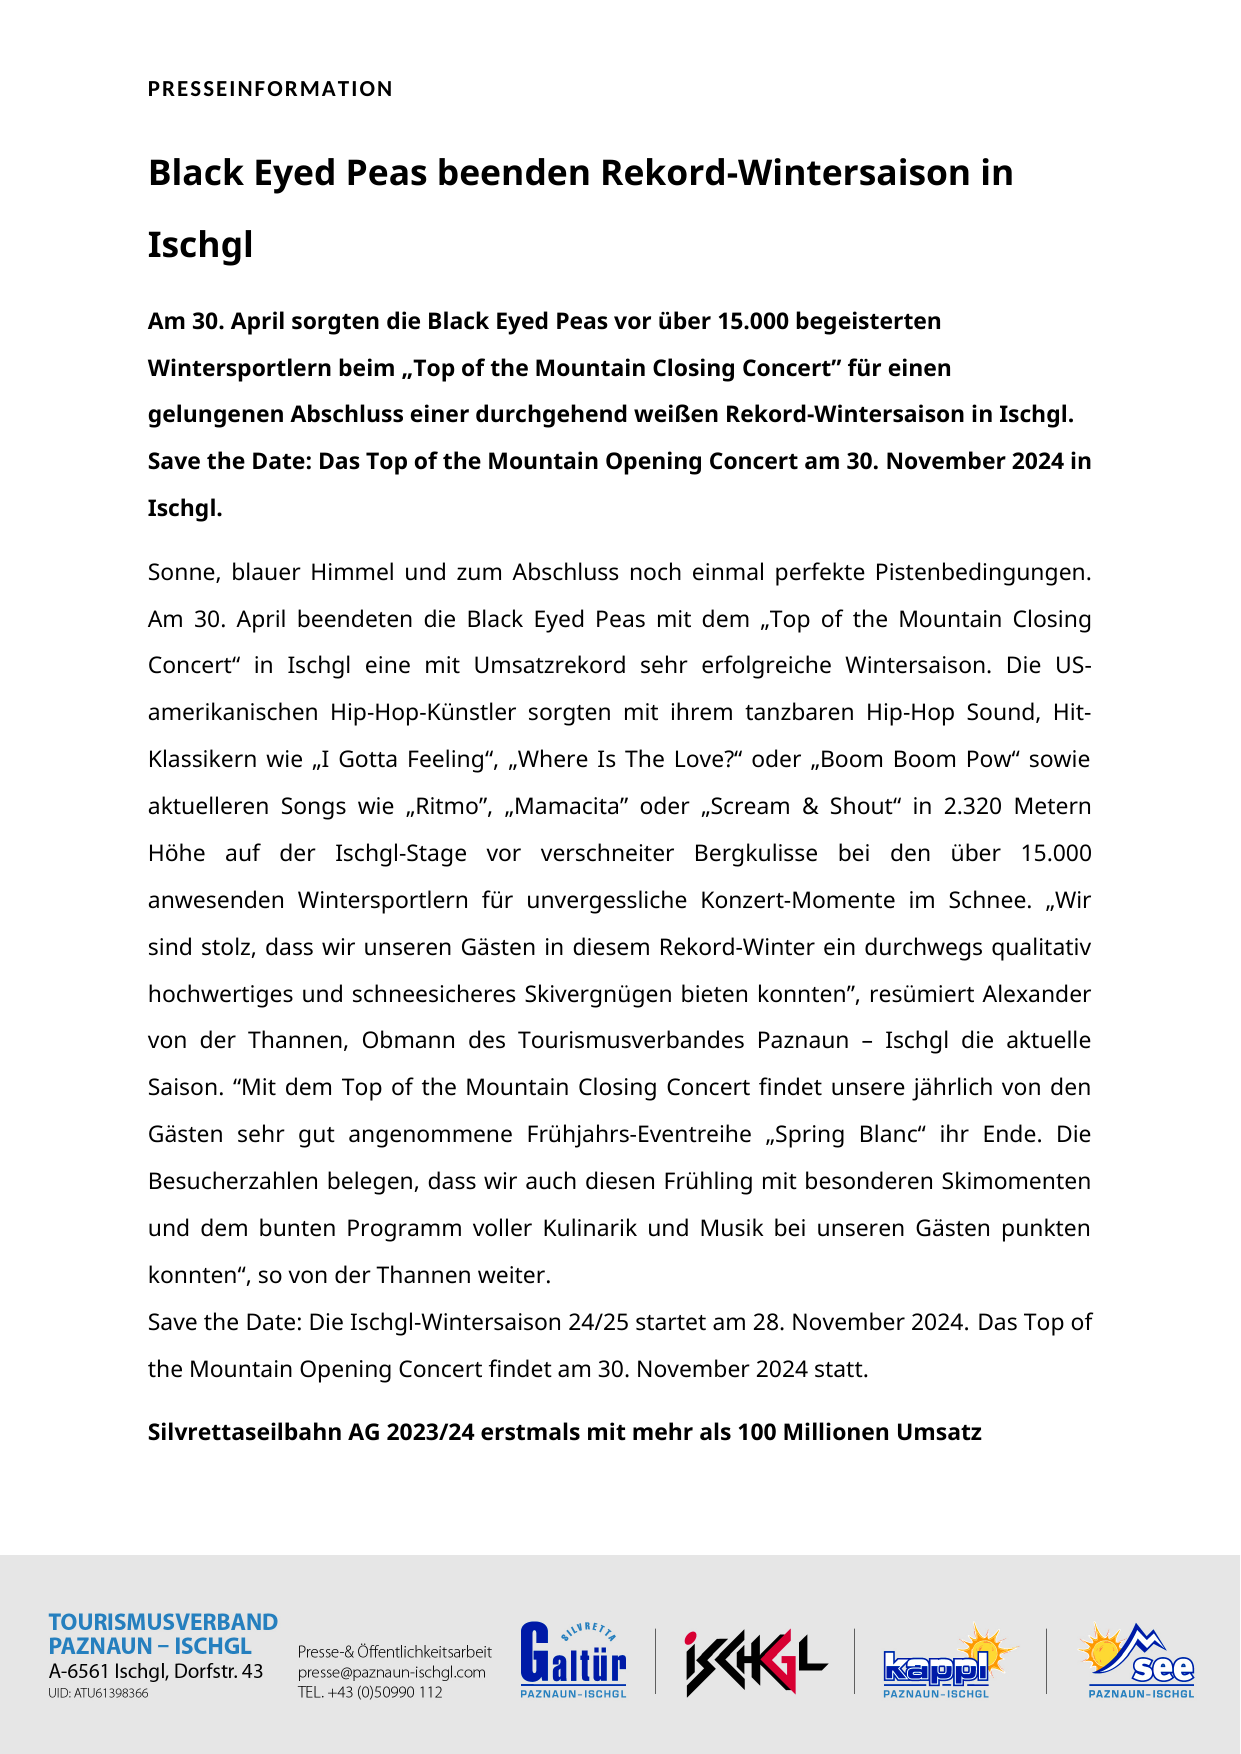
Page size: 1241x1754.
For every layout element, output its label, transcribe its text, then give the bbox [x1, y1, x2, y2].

picture [0, 1555, 1241, 1754]
text Sonne, blauer Himmel und zum Abschluss noch einmal perfekte Pistenbedingungen. Am 30. April beendeten die Black Eyed Peas mit dem „Top of the Mountain Closing Concert“ in Ischgl eine mit Umsatzrekord sehr erfolgreiche Wintersaison. Die US-amerikanischen Hip-Hop-Künstler sorgten mit ihrem tanzbaren Hip-Hop Sound, Hit-Klassikern wie „I Gotta Feeling“, „Where Is The Love?“ oder „Boom Boom Pow“ sowie aktuelleren Songs wie „Ritmo”, „Mamacita” oder „Scream & Shout“ in 2.320 Metern Höhe auf der Ischgl-Stage vor verschneiter Bergkulisse bei den über 15.000 anwesenden Wintersportlern für unvergessliche Konzert-Momente im Schnee. „Wir sind stolz, dass wir unseren Gästen in diesem Rekord-Winter ein durchwegs qualitativ hochwertiges und schneesicheres Skivergnügen bieten konnten”, resümiert Alexander von der Thannen, Obmann des Tourismusverbandes Paznaun – Ischgl die aktuelle Saison. “Mit dem Top of the Mountain Closing Concert findet unsere jährlich von den Gästen sehr gut angenommene Frühjahrs-Eventreihe „Spring Blanc“ ihr Ende. Die Besucherzahlen belegen, dass wir auch diesen Frühling mit besonderen Skimomenten und dem bunten Programm voller Kulinarik und Musik bei unseren Gästen punkten konnten“, so von der Thannen weiter. [148, 556, 1093, 1290]
text Am 30. April sorgten die Black Eyed Peas vor über 15.000 begeisterten Wintersportlern beim „Top of the Mountain Closing Concert” für einen gelungenen Abschluss einer durchgehend weißen Rekord-Wintersaison in Ischgl. Save the Date: Das Top of the Mountain Opening Concert am 30. November 2024 in Ischgl. [148, 305, 1093, 523]
text Black Eyed Peas beenden Rekord-Wintersaison in Ischgl [148, 148, 1093, 268]
text Save the Date: Die Ischgl-Wintersaison 24/25 startet am 28. November 2024. Das Top of the Mountain Opening Concert findet am 30. November 2024 statt. [148, 1306, 1093, 1384]
text Silvrettaseilbahn AG 2023/24 erstmals mit mehr als 100 Millionen Umsatz [148, 1416, 1093, 1447]
